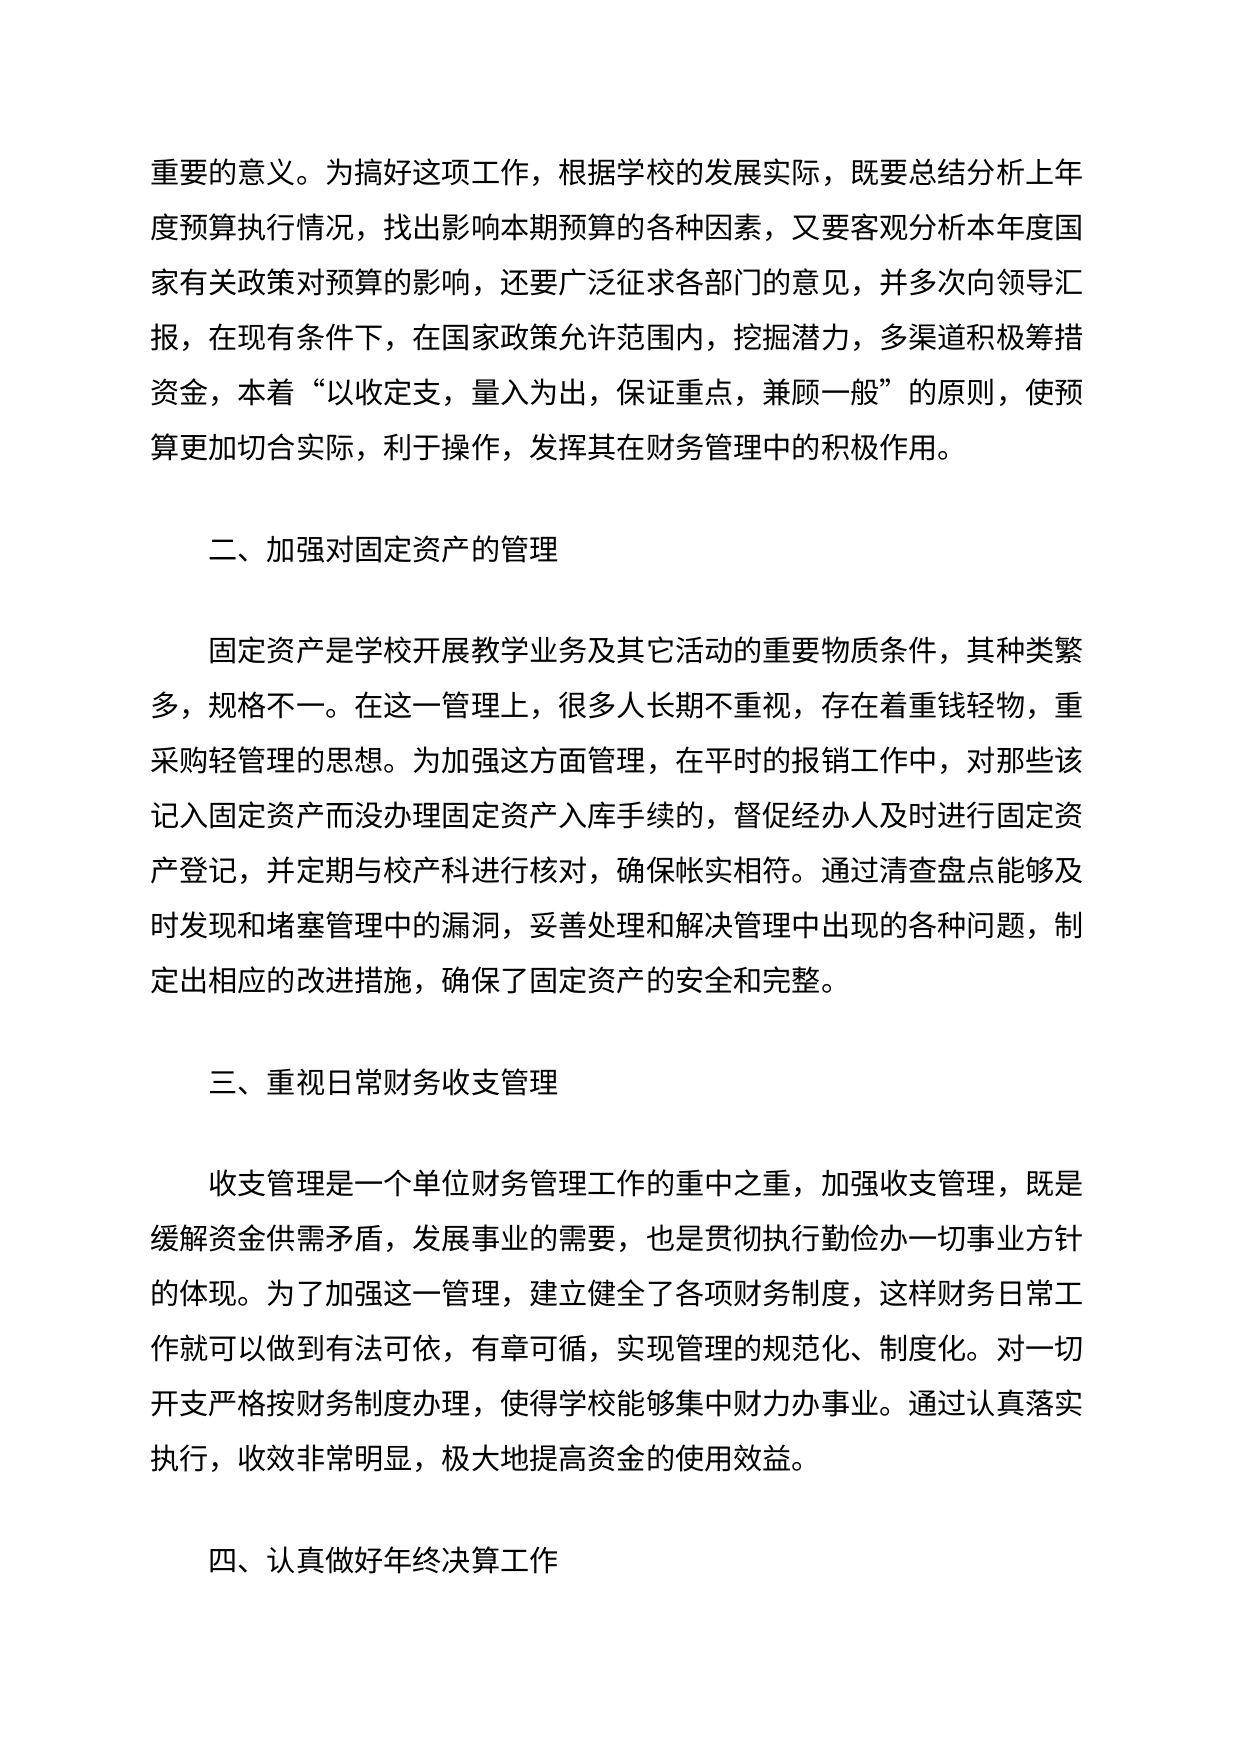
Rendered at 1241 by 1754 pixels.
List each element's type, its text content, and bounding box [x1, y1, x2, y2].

text 固定资产是学校开展教学业务及其它活动的重要物质条件，其种类繁多，规格不一。在这一管理上，很多人长期不重视，存在着重钱轻物，重采购轻管理的思想。为加强这方面管理，在平时的报销工作中，对那些该记入固定资产而没办理固定资产入库手续的，督促经办人及时进行固定资产登记，并定期与校产科进行核对，确保帐实相符。通过清查盘点能够及时发现和堵塞管理中的漏洞，妥善处理和解决管理中出现的各种问题，制定出相应的改进措施，确保了固定资产的安全和完整。 [150, 628, 1090, 1000]
text 收支管理是一个单位财务管理工作的重中之重，加强收支管理，既是缓解资金供需矛盾，发展事业的需要，也是贯彻执行勤俭办一切事业方针的体现。为了加强这一管理，建立健全了各项财务制度，这样财务日常工作就可以做到有法可依，有章可循，实现管理的规范化、制度化。对一切开支严格按财务制度办理，使得学校能够集中财力办事业。通过认真落实执行，收效非常明显，极大地提高资金的使用效益。 [150, 1161, 1090, 1478]
text 三、重视日常财务收支管理 [150, 1059, 1090, 1101]
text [150, 150, 1090, 467]
text 四、认真做好年终决算工作 [150, 1537, 1090, 1579]
text 二、加强对固定资产的管理 [150, 526, 1090, 568]
